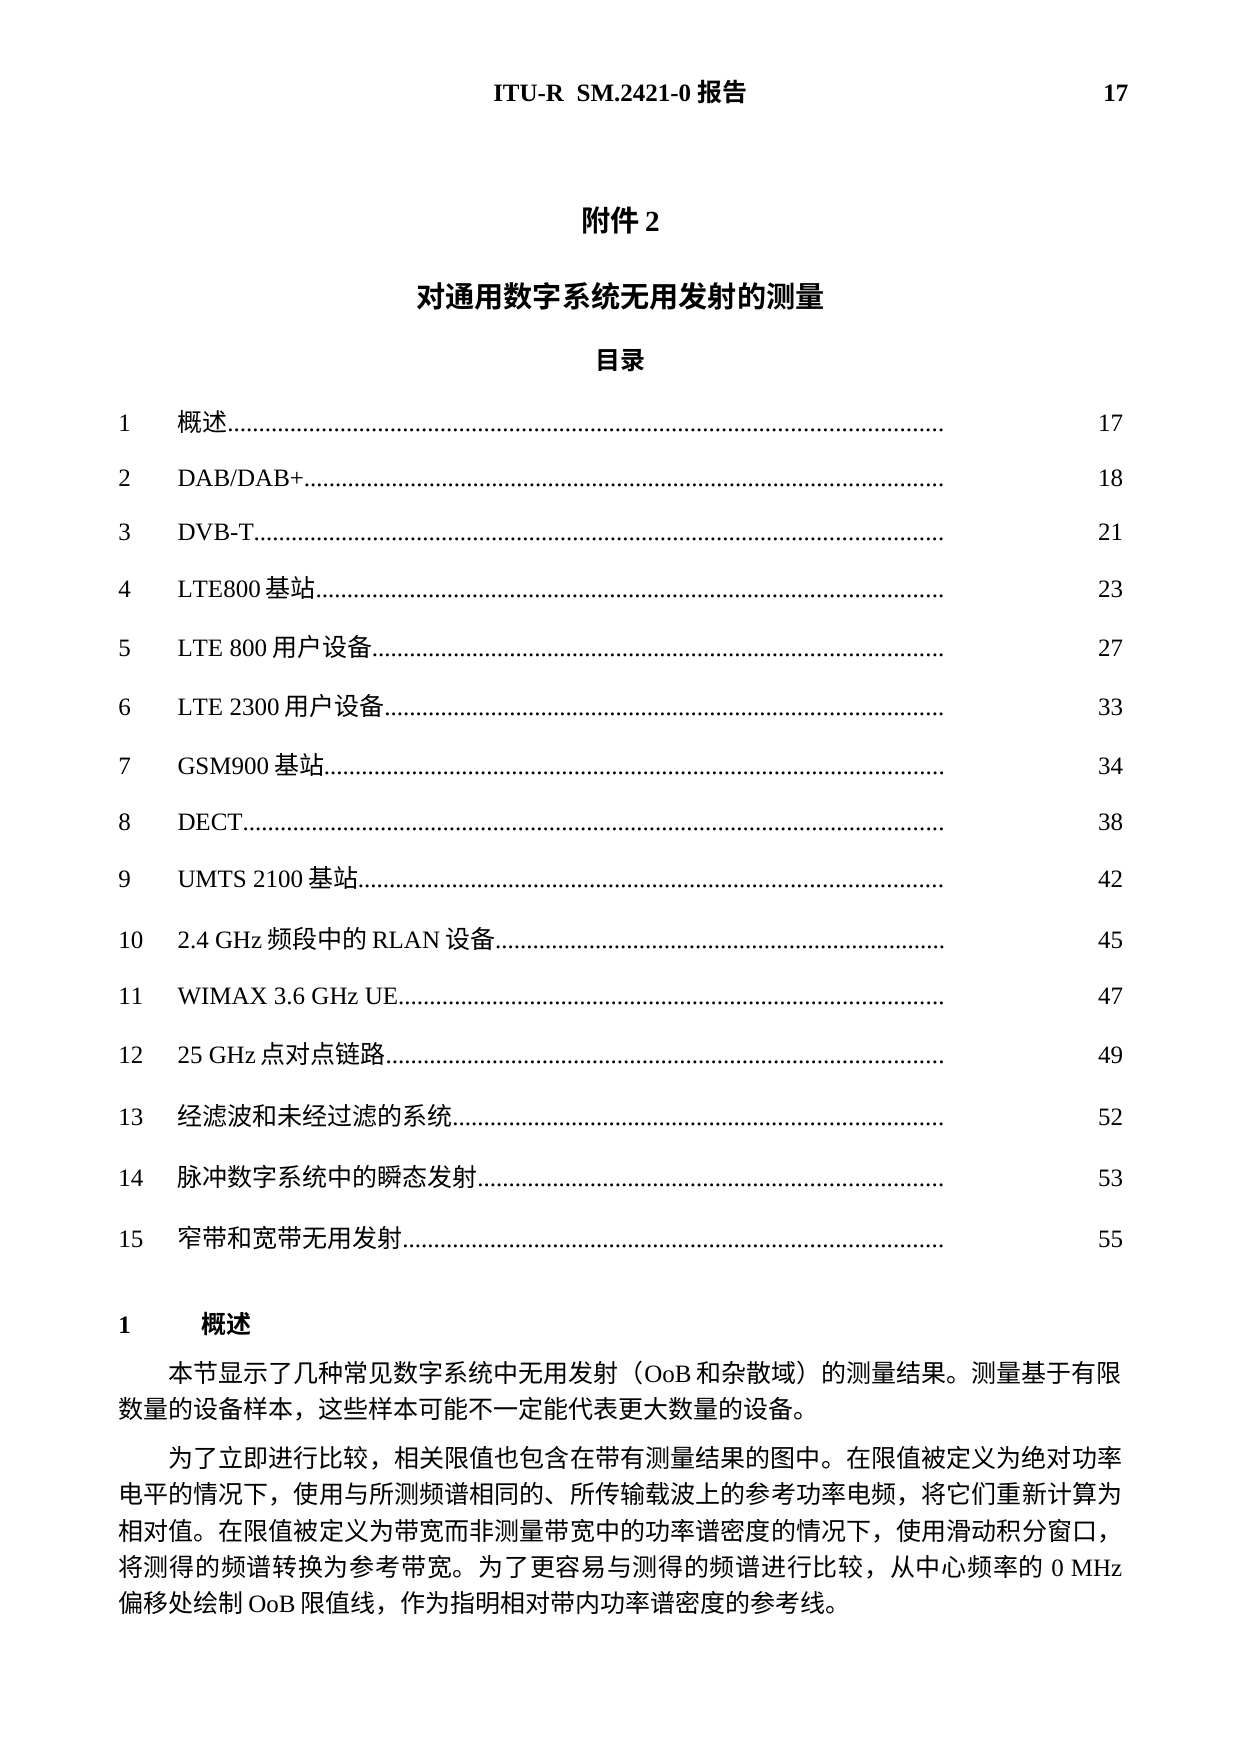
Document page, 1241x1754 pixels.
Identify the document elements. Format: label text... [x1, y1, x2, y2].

text 14 脉冲数字系统中的瞬态发射 53 [118, 1157, 1122, 1194]
text 3 DVB-T 21 [118, 517, 1122, 546]
text 1 概述 17 [118, 402, 1122, 438]
text 9 UMTS 2100基站 42 [118, 861, 1122, 895]
text 4 LTE800基站 23 [118, 571, 1122, 605]
text 11 WIMAX 3.6 GHz UE 47 [118, 981, 1122, 1010]
text 5 LTE 800用户设备 27 [118, 630, 1122, 664]
text 13 经滤波和未经过滤的系统 52 [118, 1096, 1122, 1132]
text 15 窄带和宽带无用发射 55 [118, 1219, 1122, 1255]
text 为了立即进行比较，相关限值也包含在带有测量结果的图中。在限值被定义为绝对功率电平的情况下，使用与所测频谱相同的、所传输载波上的参考功率电频，将它们重新计算为相对值。在限值被定义为带宽而非测量带宽中的功率谱密度的情况下，使用滑动积分窗口，将测得的频谱转换为参考带宽。为了更容易与测得的频谱进行比较，从中心频率的0 MHz偏移处绘制OoB限值线，作为指明相对带内功率谱密度的参考线。 [118, 1439, 1122, 1620]
text 6 LTE 2300用户设备 33 [118, 689, 1122, 723]
subtitle 1 概述 [118, 1305, 1122, 1341]
text 目录 [118, 341, 1122, 377]
title 附件2 对通用数字系统无用发射的测量 [118, 198, 1122, 316]
text 8 DECT 38 [118, 807, 1122, 836]
text 本节显示了几种常见数字系统中无用发射（OoB和杂散域）的测量结果。测量基于有限数量的设备样本，这些样本可能不一定能代表更大数量的设备。 [118, 1354, 1122, 1426]
text 2 DAB/DAB+ 18 [118, 463, 1122, 492]
text 10 2.4 GHz频段中的RLAN设备 45 [118, 920, 1122, 956]
text 12 25 GHz点对点链路 49 [118, 1035, 1122, 1071]
text 7 GSM900基站 34 [118, 748, 1122, 782]
